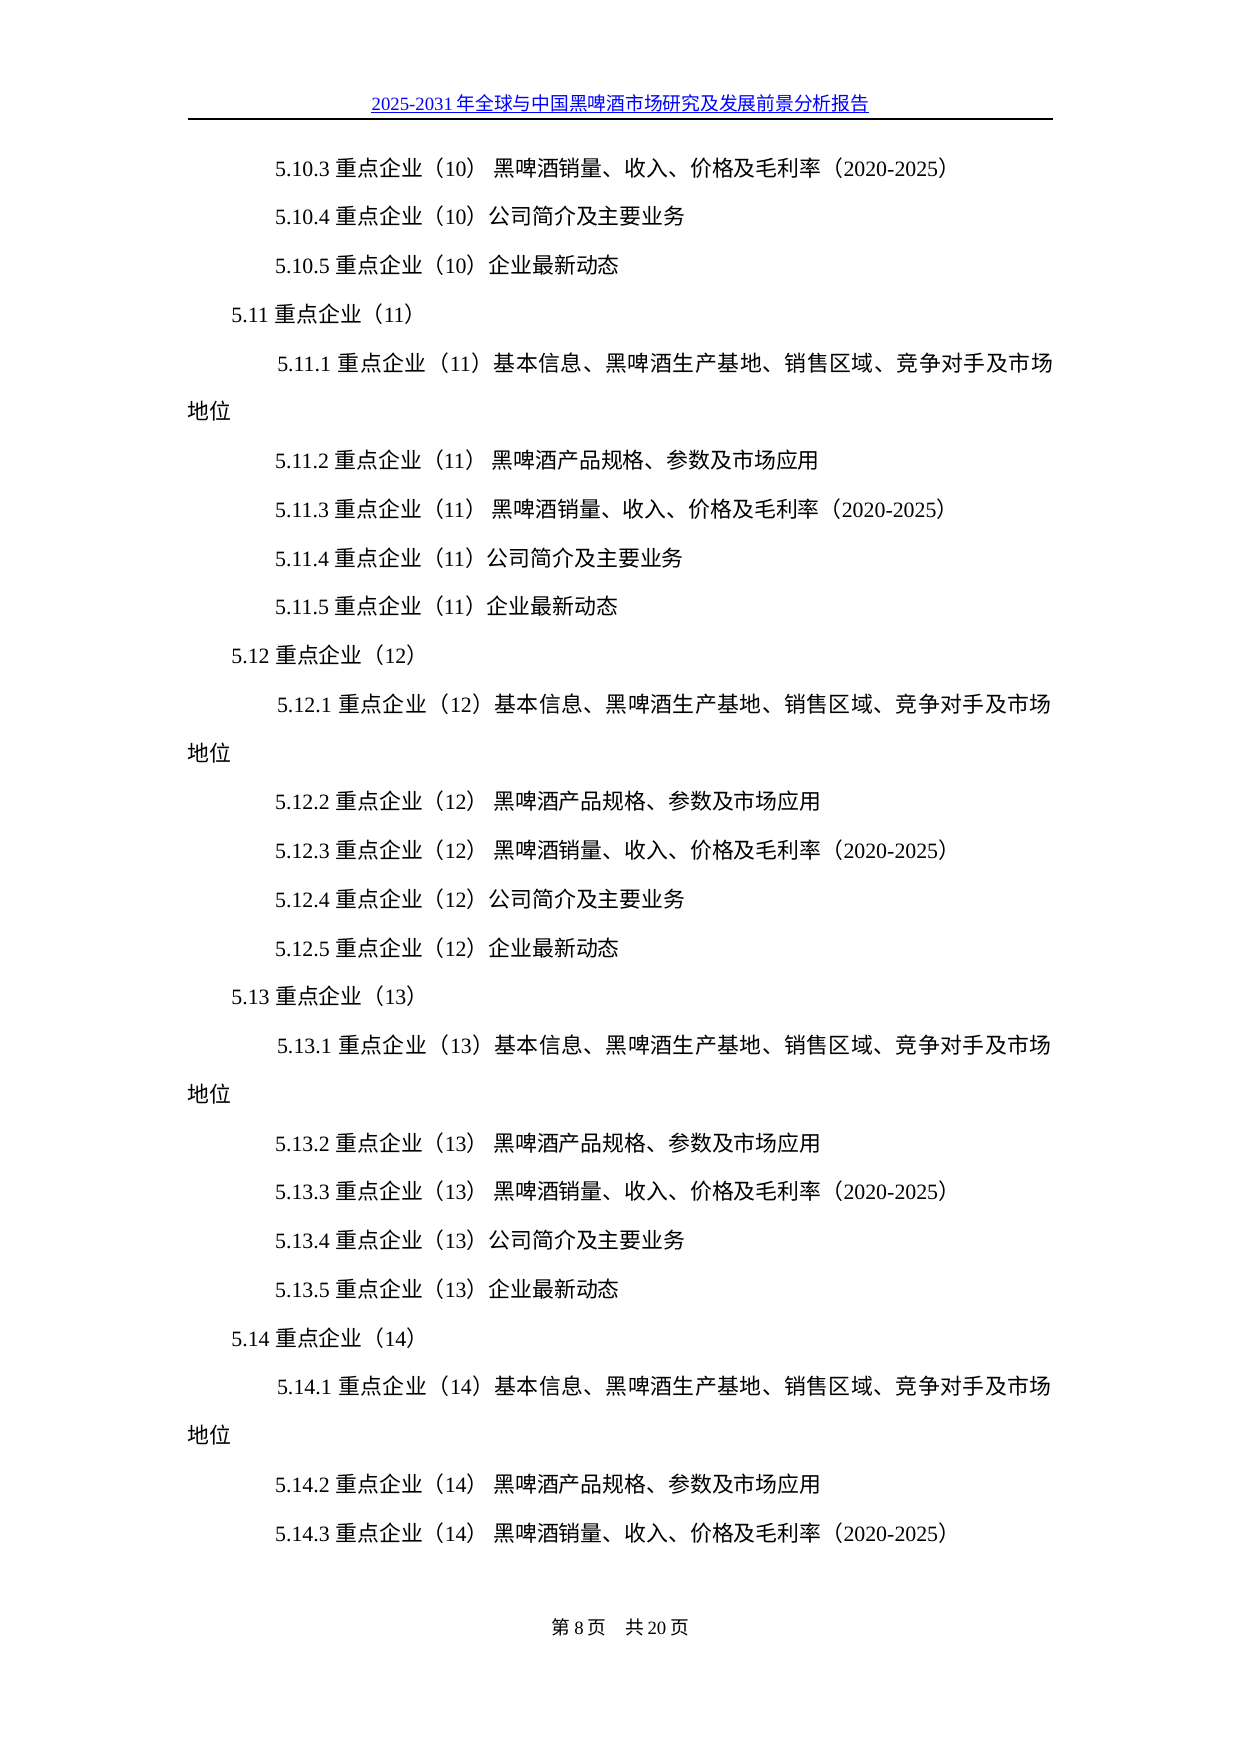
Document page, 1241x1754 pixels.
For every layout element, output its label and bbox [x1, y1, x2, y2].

text [187, 150, 1053, 1548]
